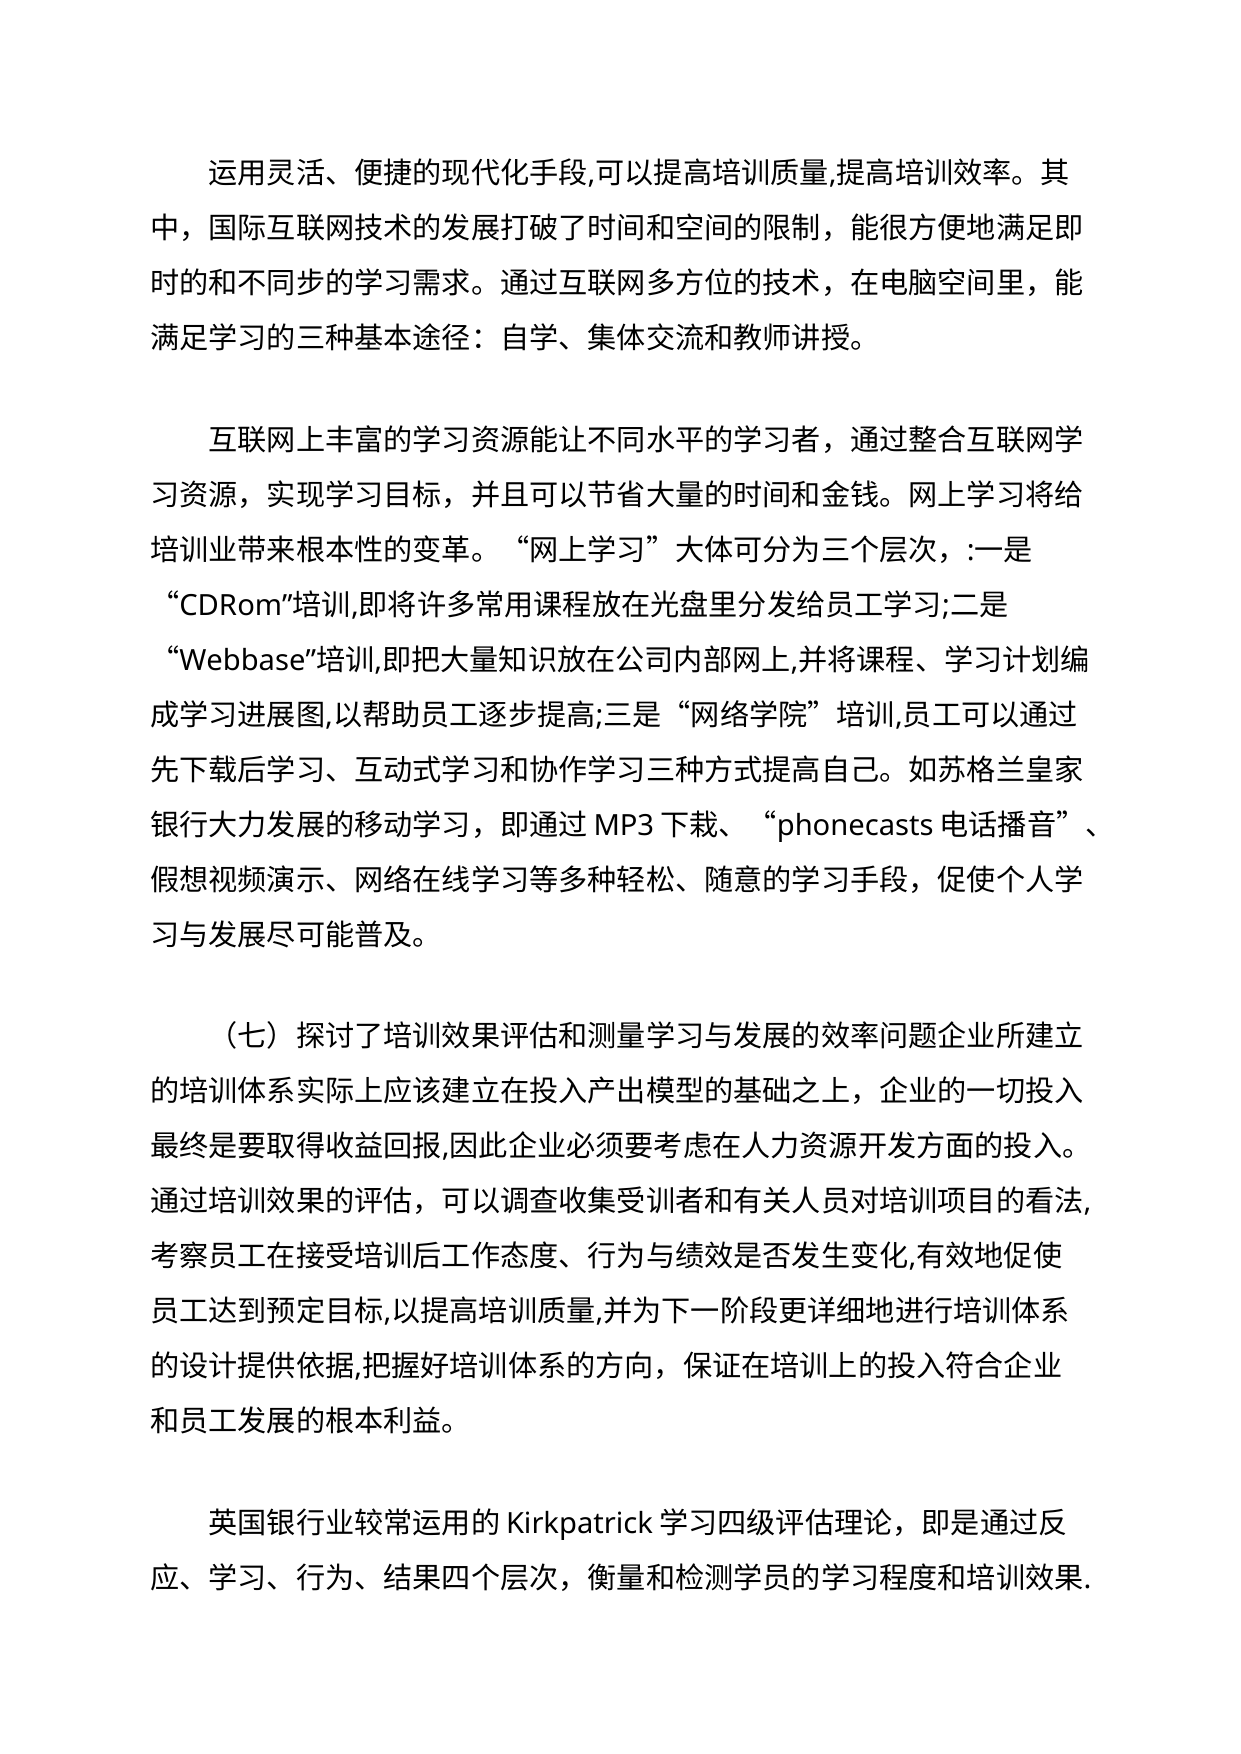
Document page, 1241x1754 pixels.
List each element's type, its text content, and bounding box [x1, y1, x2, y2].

text 互联网上丰富的学习资源能让不同水平的学习者，通过整合互联网学习资源，实现学习目标，并且可以节省大量的时间和金钱。网上学习将给培训业带来根本性的变革。“网上学习”大体可分为三个层次，:一是“CDRom”培训,即将许多常用课程放在光盘里分发给员工学习;二是“Webbase”培训,即把大量知识放在公司内部网上,并将课程、学习计划编成学习进展图,以帮助员工逐步提高;三是“网络学院”培训,员工可以通过先下载后学习、互动式学习和协作学习三种方式提高自己。如苏格兰皇家银行大力发展的移动学习，即通过MP3下栽、“phonecasts电话播音”、假想视频演示、网络在线学习等多种轻松、随意的学习手段，促使个人学习与发展尽可能普及。 [150, 417, 1090, 953]
text （七）探讨了培训效果评估和测量学习与发展的效率问题企业所建立的培训体系实际上应该建立在投入产出模型的基础之上，企业的一切投入最终是要取得收益回报,因此企业必须要考虑在人力资源开发方面的投入。通过培训效果的评估，可以调查收集受训者和有关人员对培训项目的看法,考察员工在接受培训后工作态度、行为与绩效是否发生变化,有效地促使员工达到预定目标,以提高培训质量,并为下一阶段更详细地进行培训体系的设计提供依据,把握好培训体系的方向，保证在培训上的投入符合企业和员工发展的根本利益。 [150, 1013, 1090, 1440]
text 英国银行业较常运用的Kirkpatrick学习四级评估理论，即是通过反应、学习、行为、结果四个层次，衡量和检测学员的学习程度和培训效果. [150, 1499, 1090, 1597]
text 运用灵活、便捷的现代化手段,可以提高培训质量,提高培训效率。其中，国际互联网技术的发展打破了时间和空间的限制，能很方便地满足即时的和不同步的学习需求。通过互联网多方位的技术，在电脑空间里，能满足学习的三种基本途径：自学、集体交流和教师讲授。 [150, 150, 1090, 357]
